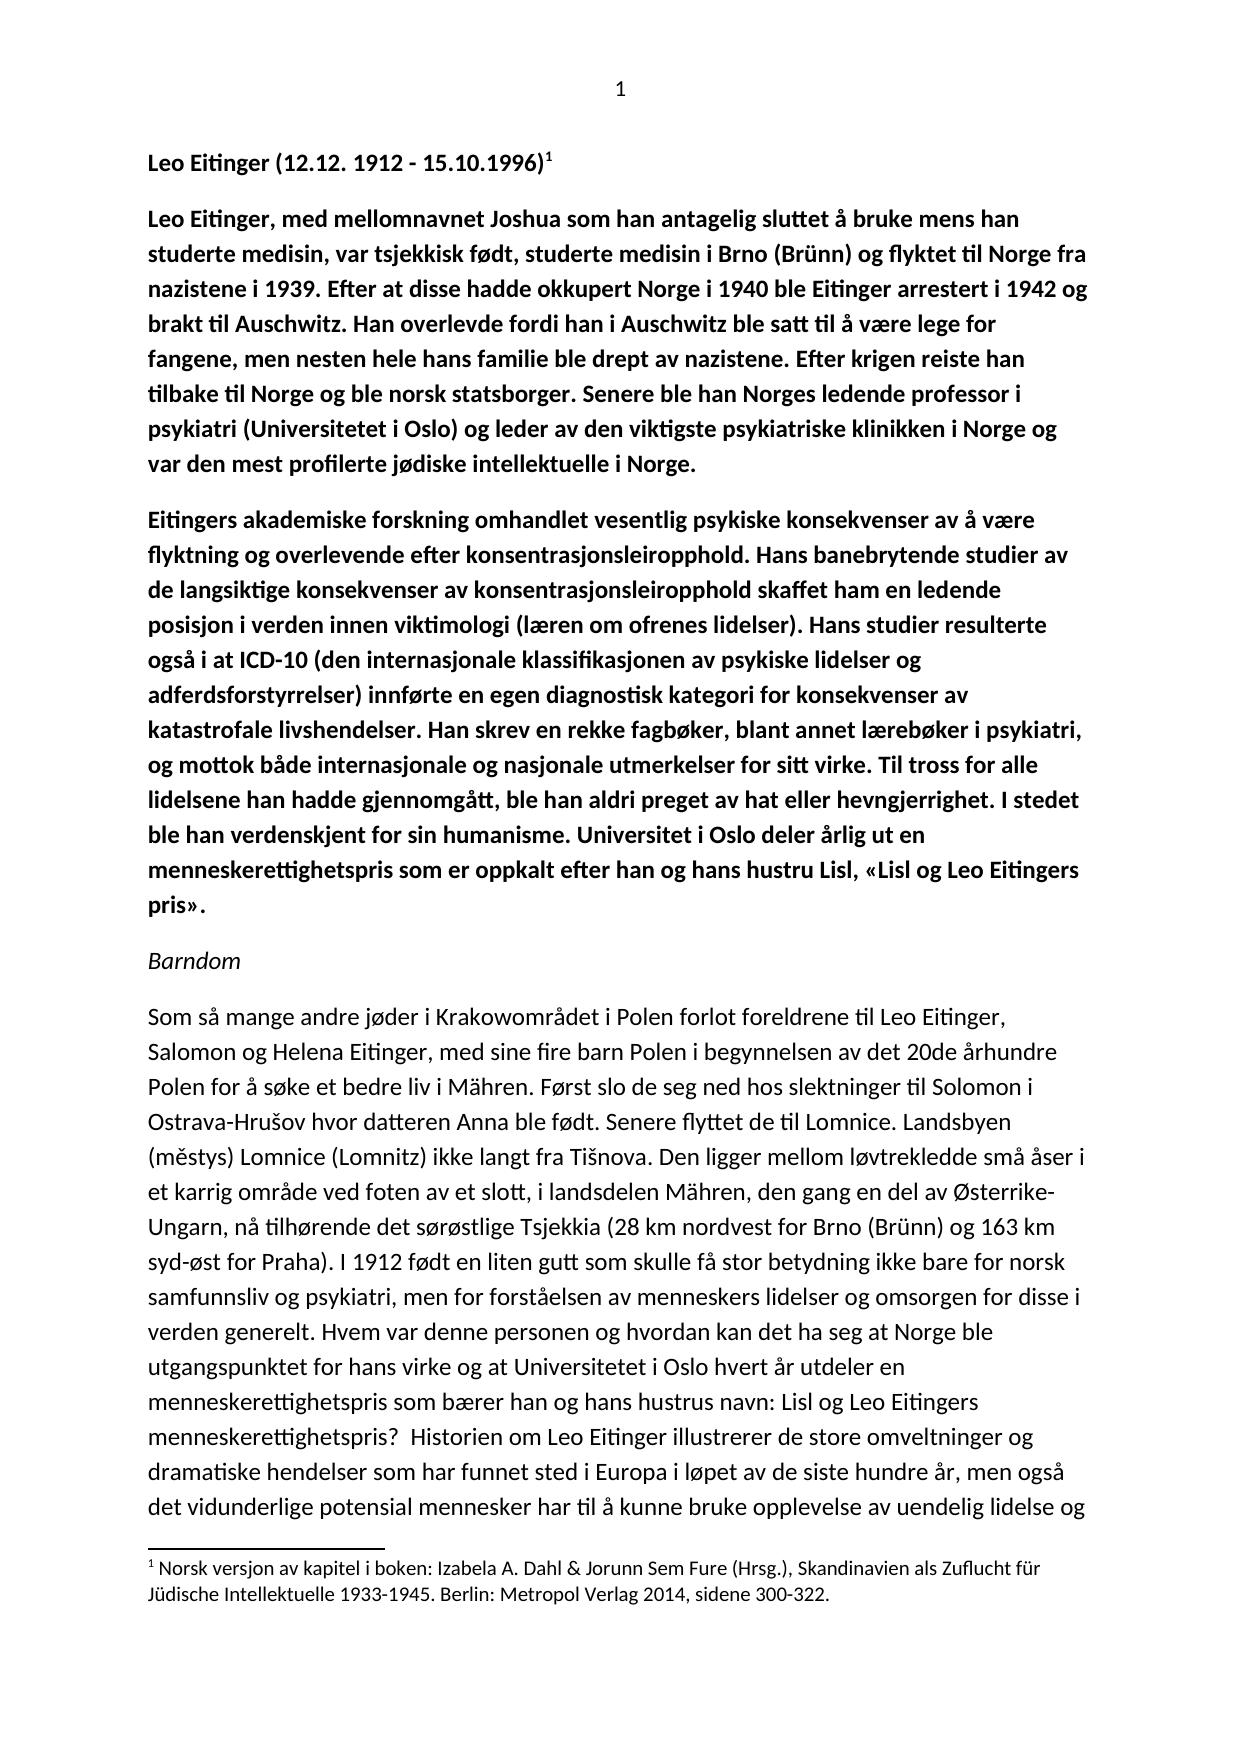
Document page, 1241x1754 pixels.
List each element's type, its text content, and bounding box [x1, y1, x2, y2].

text Leo Eitinger, med mellomnavnet Joshua som han antagelig sluttet å bruke mens han studerte medisin, var tsjekkisk født, studerte medisin i Brno (Brünn) og flyktet til Norge fra nazistene i 1939. Efter at disse hadde okkupert Norge i 1940 ble Eitinger arrestert i 1942 og brakt til Auschwitz. Han overlevde fordi han i Auschwitz ble satt til å være lege for fangene, men nesten hele hans familie ble drept av nazistene. Efter krigen reiste han tilbake til Norge og ble norsk statsborger. Senere ble han Norges ledende professor i psykiatri (Universitetet i Oslo) og leder av den viktigste psykiatriske klinikken i Norge og var den mest profilerte jødiske intellektuelle i Norge. [148, 203, 1093, 479]
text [148, 1001, 1093, 1521]
text Leo Eitinger (12.12. 1912 - 15.10.1996) [148, 148, 1093, 178]
text Eitingers akademiske forskning omhandlet vesentlig psykiske konsekvenser av å være flyktning og overlevende efter konsentrasjonsleiropphold. Hans banebrytende studier av de langsiktige konsekvenser av konsentrasjonsleiropphold skaffet ham en ledende posisjon i verden innen viktimologi (læren om ofrenes lidelser). Hans studier resulterte også i at ICD-10 (den internasjonale klassifikasjonen av psykiske lidelser og adferdsforstyrrelser) innførte en egen diagnostisk kategori for konsekvenser av katastrofale livshendelser. Han skrev en rekke fagbøker, blant annet lærebøker i psykiatri, og mottok både internasjonale og nasjonale utmerkelser for sitt virke. Til tross for alle lidelsene han hadde gjennomgått, ble han aldri preget av hat eller hevngjerrighet. I stedet ble han verdenskjent for sin humanisme. Universitet i Oslo deler årlig ut en menneskerettighetspris som er oppkalt efter han og hans hustru Lisl, «Lisl og Leo Eitingers pris». [148, 504, 1093, 920]
text Barndom [148, 945, 1093, 976]
